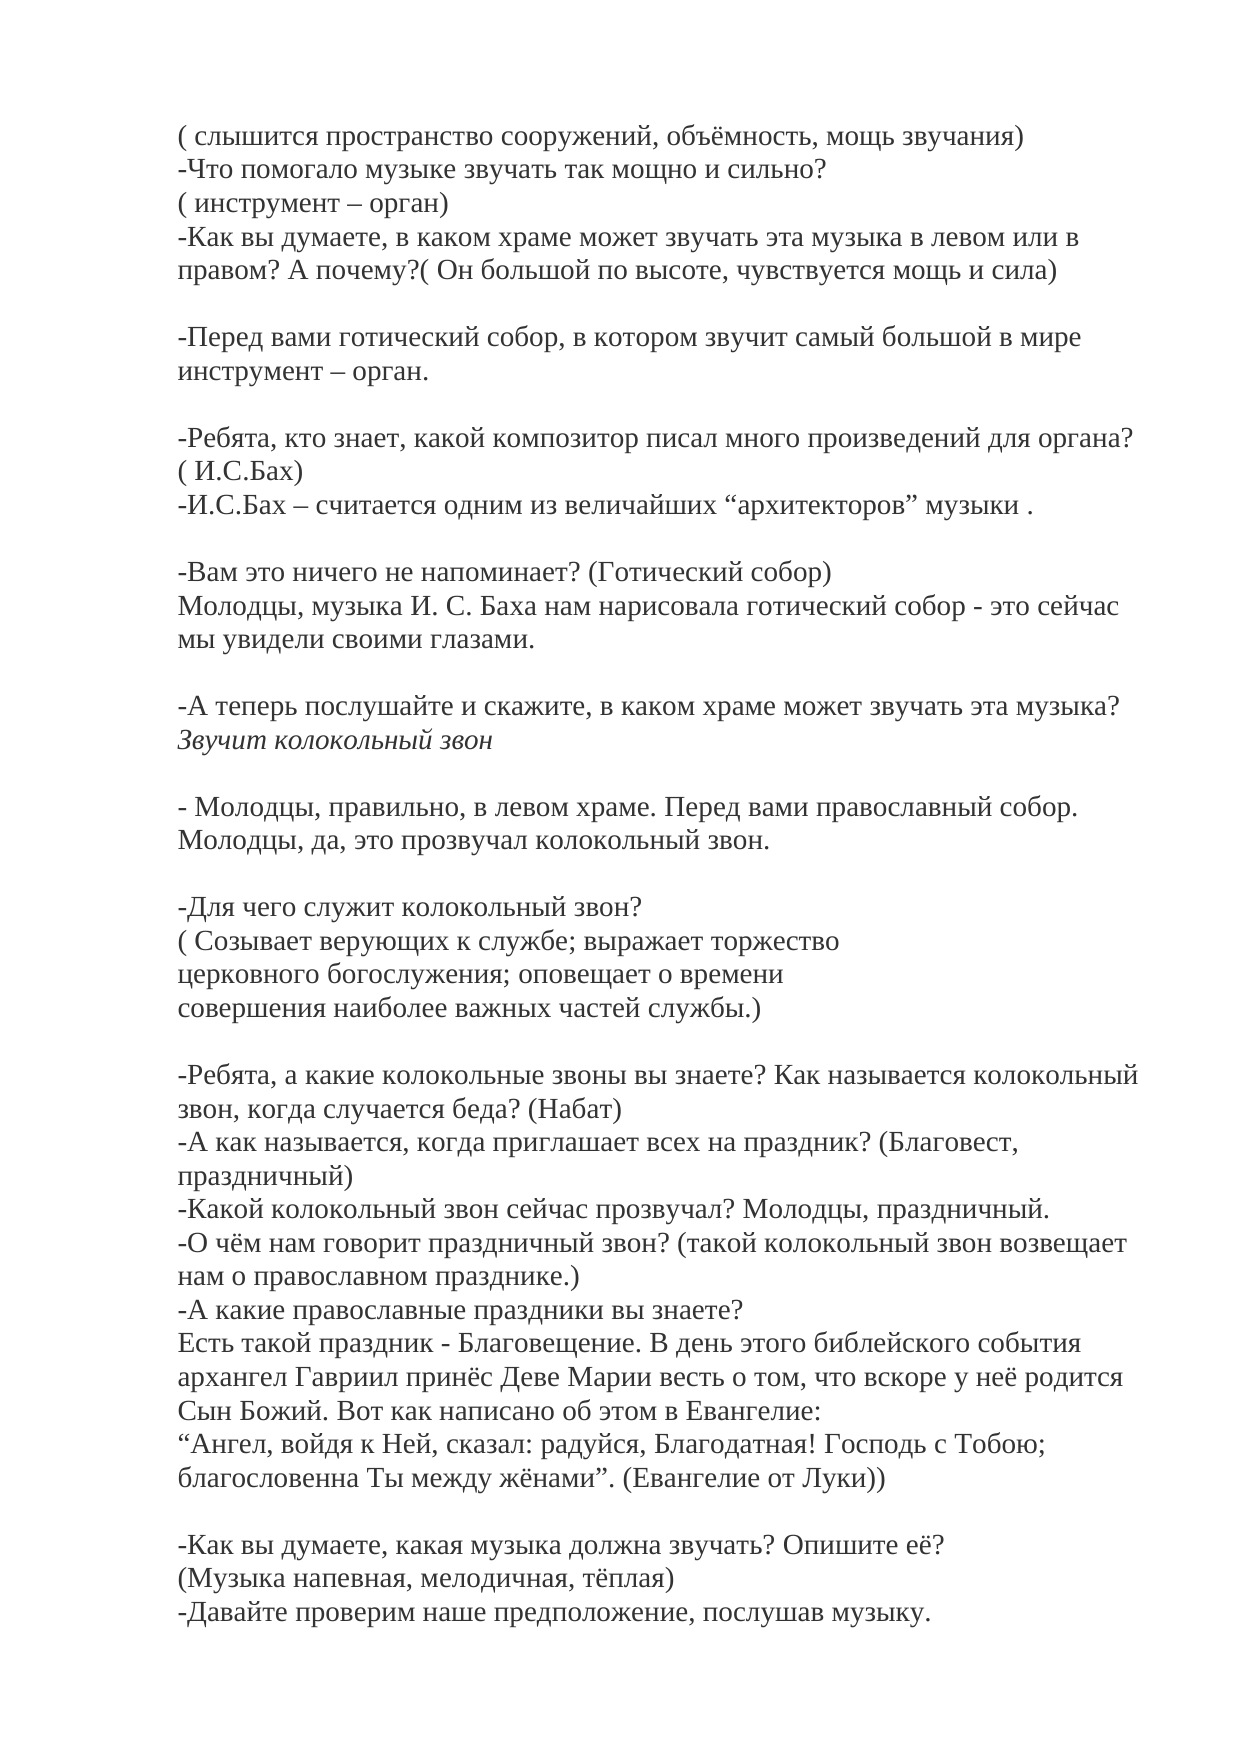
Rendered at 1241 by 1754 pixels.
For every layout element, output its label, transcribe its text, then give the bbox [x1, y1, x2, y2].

text Есть такой праздник - Благовещение. В день этого библейского события архангел Гавриил принёс Деве Марии весть о том, что вскоре у неё родится Сын Божий. Вот как написано об этом в Евангелие: [177, 1326, 1152, 1426]
text ( слышится пространство сооружений, объёмность, мощь звучания) [177, 118, 1152, 152]
text ( И.С.Бах) [177, 453, 1152, 487]
text -Какой колокольный звон сейчас прозвучал? Молодцы, праздничный. [177, 1191, 1152, 1225]
text -Как вы думаете, в каком храме может звучать эта музыка в левом или в правом? А почему?( Он большой по высоте, чувствуется мощь и сила) [177, 219, 1152, 286]
text -Ребята, кто знает, какой композитор писал много произведений для органа? [177, 420, 1152, 453]
text -Для чего служит колокольный звон? [177, 889, 1152, 923]
text Молодцы, музыка И. С. Баха нам нарисовала готический собор - это сейчас мы увидели своими глазами. [177, 588, 1152, 655]
text -Вам это ничего не напоминает? (Готический собор) [177, 554, 1152, 588]
text -Ребята, а какие колокольные звоны вы знаете? Как называется колокольный звон, когда случается беда? (Набат) [177, 1057, 1152, 1124]
text -Давайте проверим наше предположение, послушав музыку. [177, 1594, 1152, 1627]
text ( инструмент – орган) [177, 185, 1152, 219]
text церковного богослужения; оповещает о времени [177, 957, 1152, 990]
text -А как называется, когда приглашает всех на праздник? (Благовест, праздничный) [177, 1124, 1152, 1191]
text ( Созывает верующих к службе; выражает торжество [177, 923, 1152, 957]
text -А какие православные праздники вы знаете? [177, 1292, 1152, 1326]
text -Что помогало музыке звучать так мощно и сильно? [177, 152, 1152, 185]
text -Перед вами готический собор, в котором звучит самый большой в мире инструмент – орган. [177, 319, 1152, 386]
text -О чём нам говорит праздничный звон? (такой колокольный звон возвещает нам о православном празднике.) [177, 1225, 1152, 1292]
text -И.С.Бах – считается одним из величайших “архитекторов” музыки . [177, 487, 1152, 521]
text Звучит колокольный звон [177, 722, 1152, 755]
text “Ангел, войдя к Ней, сказал: радуйся, Благодатная! Господь с Тобою; благословенна Ты между жёнами”. (Евангелие от Луки)) [177, 1426, 1152, 1493]
text - Молодцы, правильно, в левом храме. Перед вами православный собор. Молодцы, да, это прозвучал колокольный звон. [177, 789, 1152, 856]
text совершения наиболее важных частей службы.) [177, 990, 1152, 1024]
text -А теперь послушайте и скажите, в каком храме может звучать эта музыка? [177, 688, 1152, 722]
text (Музыка напевная, мелодичная, тёплая) [177, 1560, 1152, 1594]
text -Как вы думаете, какая музыка должна звучать? Опишите её? [177, 1527, 1152, 1560]
